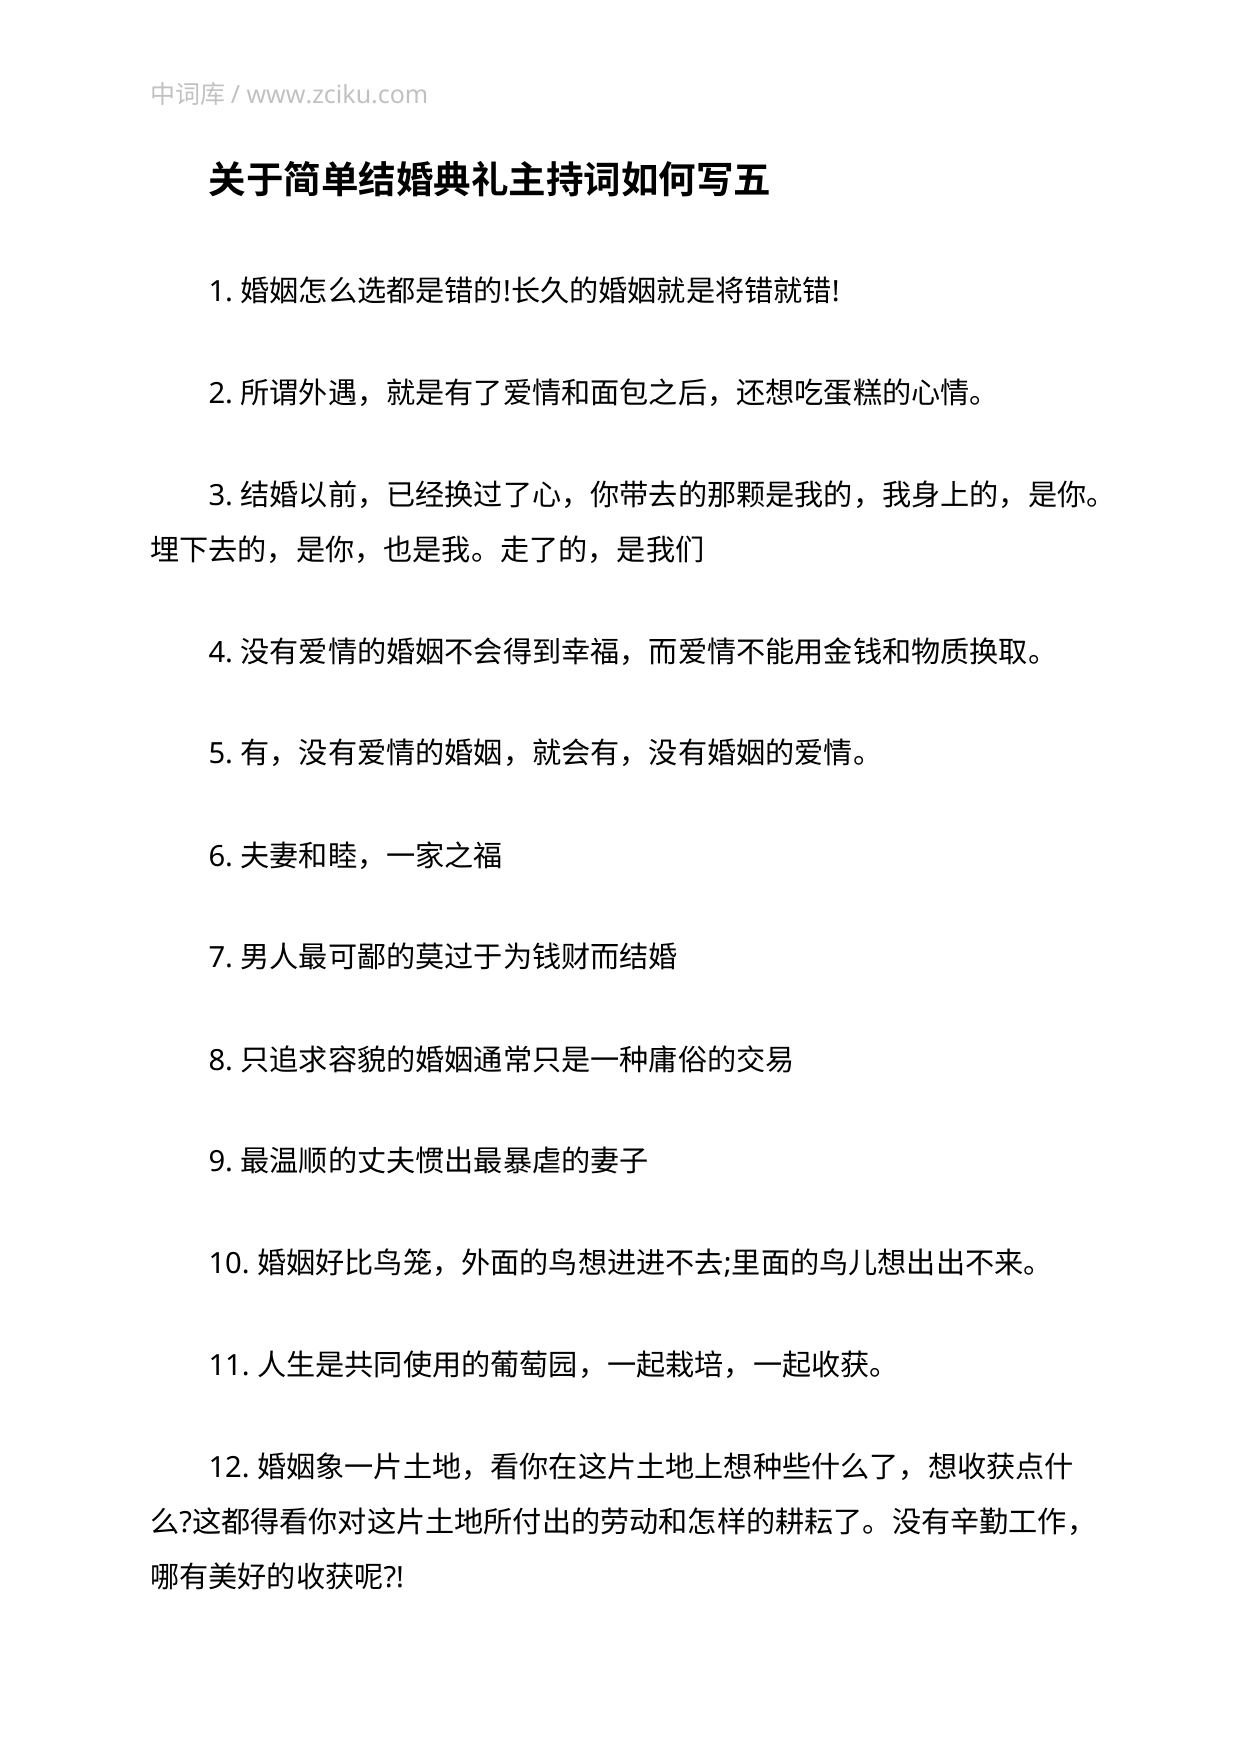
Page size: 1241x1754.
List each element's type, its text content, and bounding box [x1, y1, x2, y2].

text 6. 夫妻和睦，一家之福 [150, 832, 1090, 874]
text 7. 男人最可鄙的莫过于为钱财而结婚 [150, 934, 1090, 976]
text 9. 最温顺的丈夫惯出最暴虐的妻子 [150, 1138, 1090, 1180]
text 5. 有，没有爱情的婚姻，就会有，没有婚姻的爱情。 [150, 730, 1090, 772]
text 4. 没有爱情的婚姻不会得到幸福，而爱情不能用金钱和物质换取。 [150, 628, 1090, 671]
text 8. 只追求容貌的婚姻通常只是一种庸俗的交易 [150, 1036, 1090, 1078]
text 11. 人生是共同使用的葡萄园，一起栽培，一起收获。 [150, 1342, 1090, 1384]
text 2. 所谓外遇，就是有了爱情和面包之后，还想吃蛋糕的心情。 [150, 369, 1090, 412]
text 3. 结婚以前，已经换过了心，你带去的那颗是我的，我身上的，是你。埋下去的，是你，也是我。走了的，是我们 [150, 471, 1090, 569]
text 1. 婚姻怎么选都是错的!长久的婚姻就是将错就错! [150, 267, 1090, 310]
text 12. 婚姻象一片土地，看你在这片土地上想种些什么了，想收获点什么?这都得看你对这片土地所付出的劳动和怎样的耕耘了。没有辛勤工作，哪有美好的收获呢?! [150, 1444, 1090, 1596]
text 10. 婚姻好比鸟笼，外面的鸟想进进不去;里面的鸟儿想出出不来。 [150, 1240, 1090, 1282]
text 关于简单结婚典礼主持词如何写五 [150, 150, 1090, 204]
